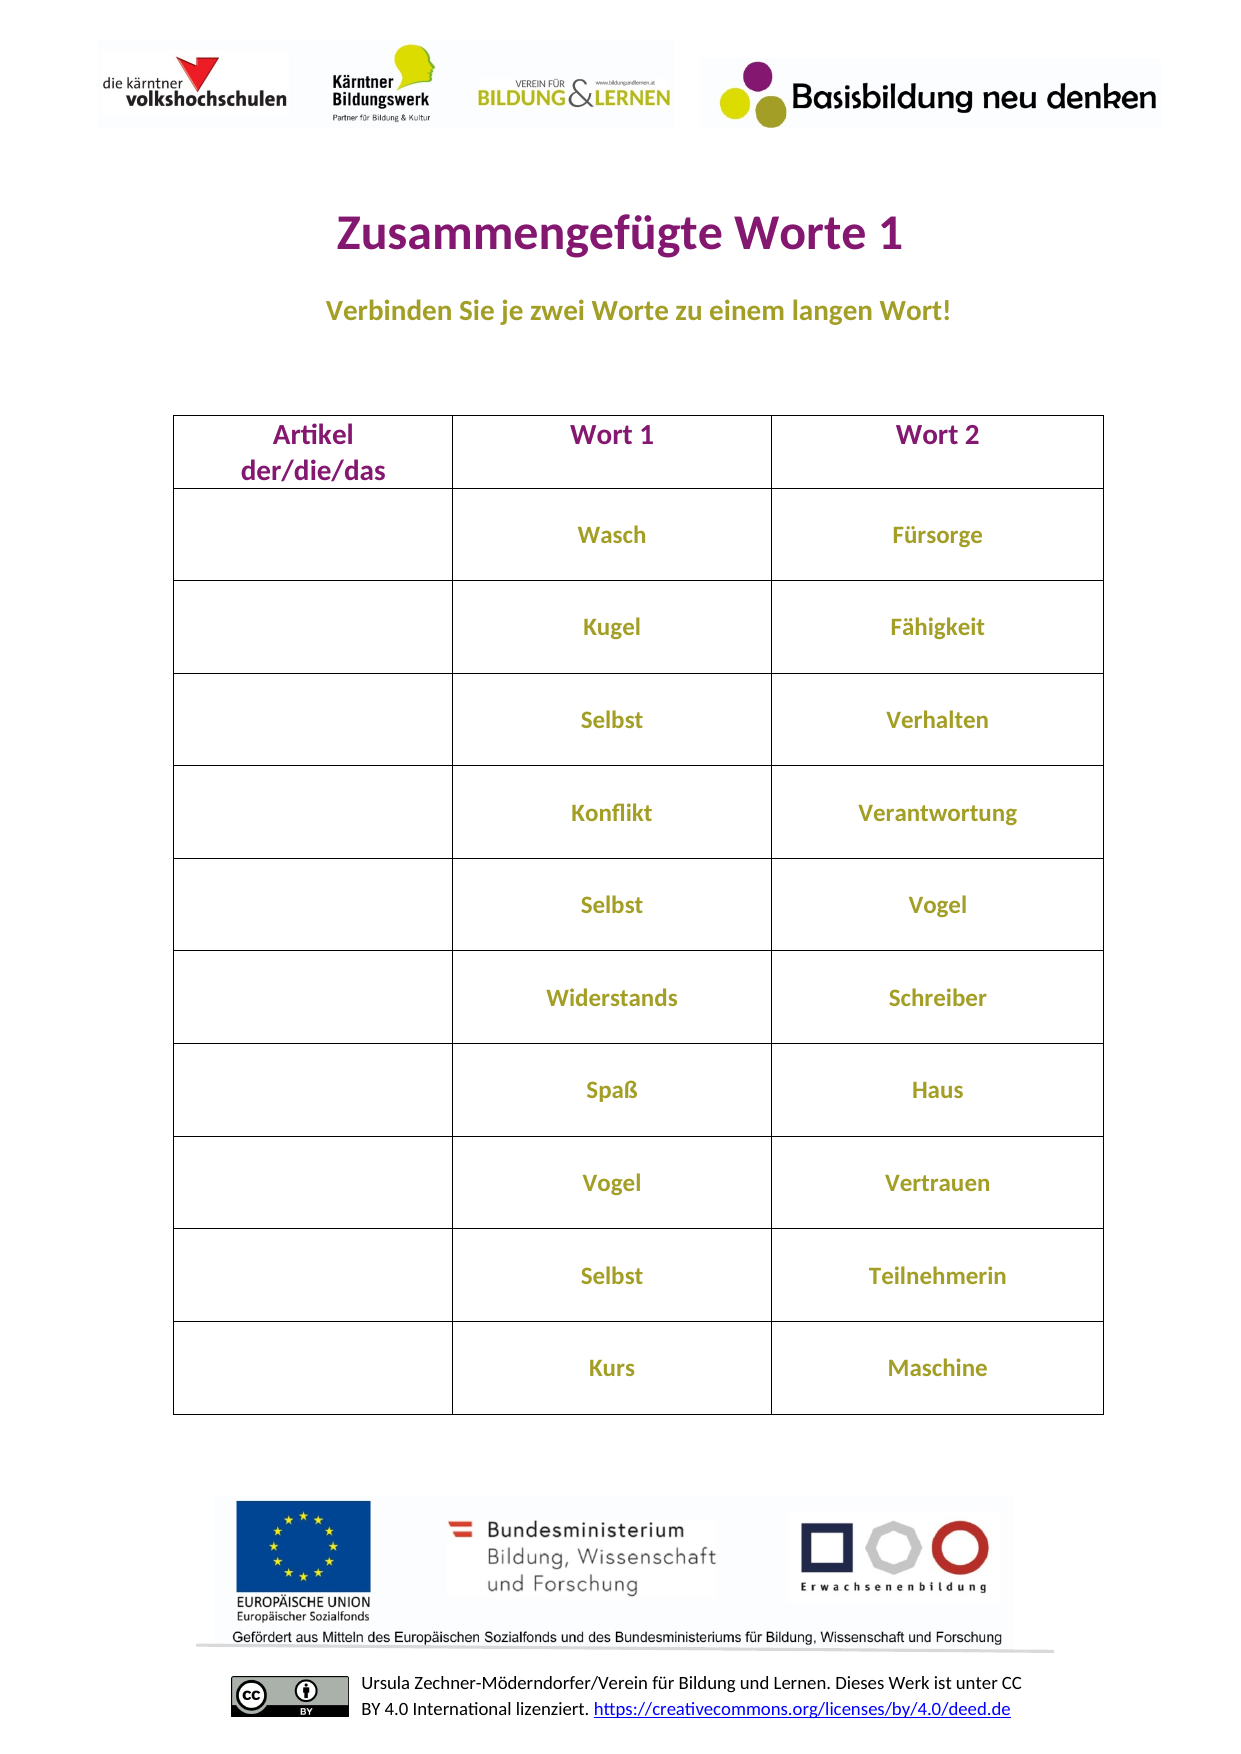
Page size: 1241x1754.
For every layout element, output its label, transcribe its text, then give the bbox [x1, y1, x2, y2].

table_cell Maschine [772, 1322, 1103, 1413]
table_cell [174, 766, 452, 858]
picture [231, 1676, 349, 1717]
table_cell Konflikt [453, 766, 771, 858]
table_cell [174, 951, 452, 1043]
table_cell [174, 1229, 452, 1321]
table_cell Selbst [453, 674, 771, 765]
table_cell [174, 489, 452, 580]
table_cell Verantwortung [772, 766, 1103, 858]
table_cell [174, 1044, 452, 1136]
table_header Wort 2 [772, 416, 1103, 487]
text Verbinden Sie je zwei Worte zu einem langen Wort! [185, 292, 1093, 327]
table_cell [174, 674, 452, 765]
table_cell Verhalten [772, 674, 1103, 765]
table_cell Spaß [453, 1044, 771, 1136]
table_cell [174, 1322, 452, 1413]
table_cell Selbst [453, 859, 771, 950]
table_cell Widerstands [453, 951, 771, 1043]
table_cell Teilnehmerin [772, 1229, 1103, 1321]
picture [96, 40, 675, 128]
table_cell Vertrauen [772, 1137, 1103, 1228]
table_header Wort 1 [453, 416, 771, 487]
table_cell Vogel [453, 1137, 771, 1228]
table_cell Haus [772, 1044, 1103, 1136]
table_cell [174, 581, 452, 673]
table_cell Vogel [772, 859, 1103, 950]
picture [698, 58, 1161, 128]
table_cell Schreiber [772, 951, 1103, 1043]
table_cell [174, 1137, 452, 1228]
picture [215, 1496, 1013, 1649]
table_cell Fähigkeit [772, 581, 1103, 673]
table_cell Fürsorge [772, 489, 1103, 580]
table_cell Kurs [453, 1322, 771, 1413]
table_cell Selbst [453, 1229, 771, 1321]
table_cell Kugel [453, 581, 771, 673]
table_cell Wasch [453, 489, 771, 580]
text Zusammengefügte Worte 1 [148, 201, 1093, 262]
table_cell [174, 859, 452, 950]
table_header Artikel der/die/das [174, 416, 452, 487]
